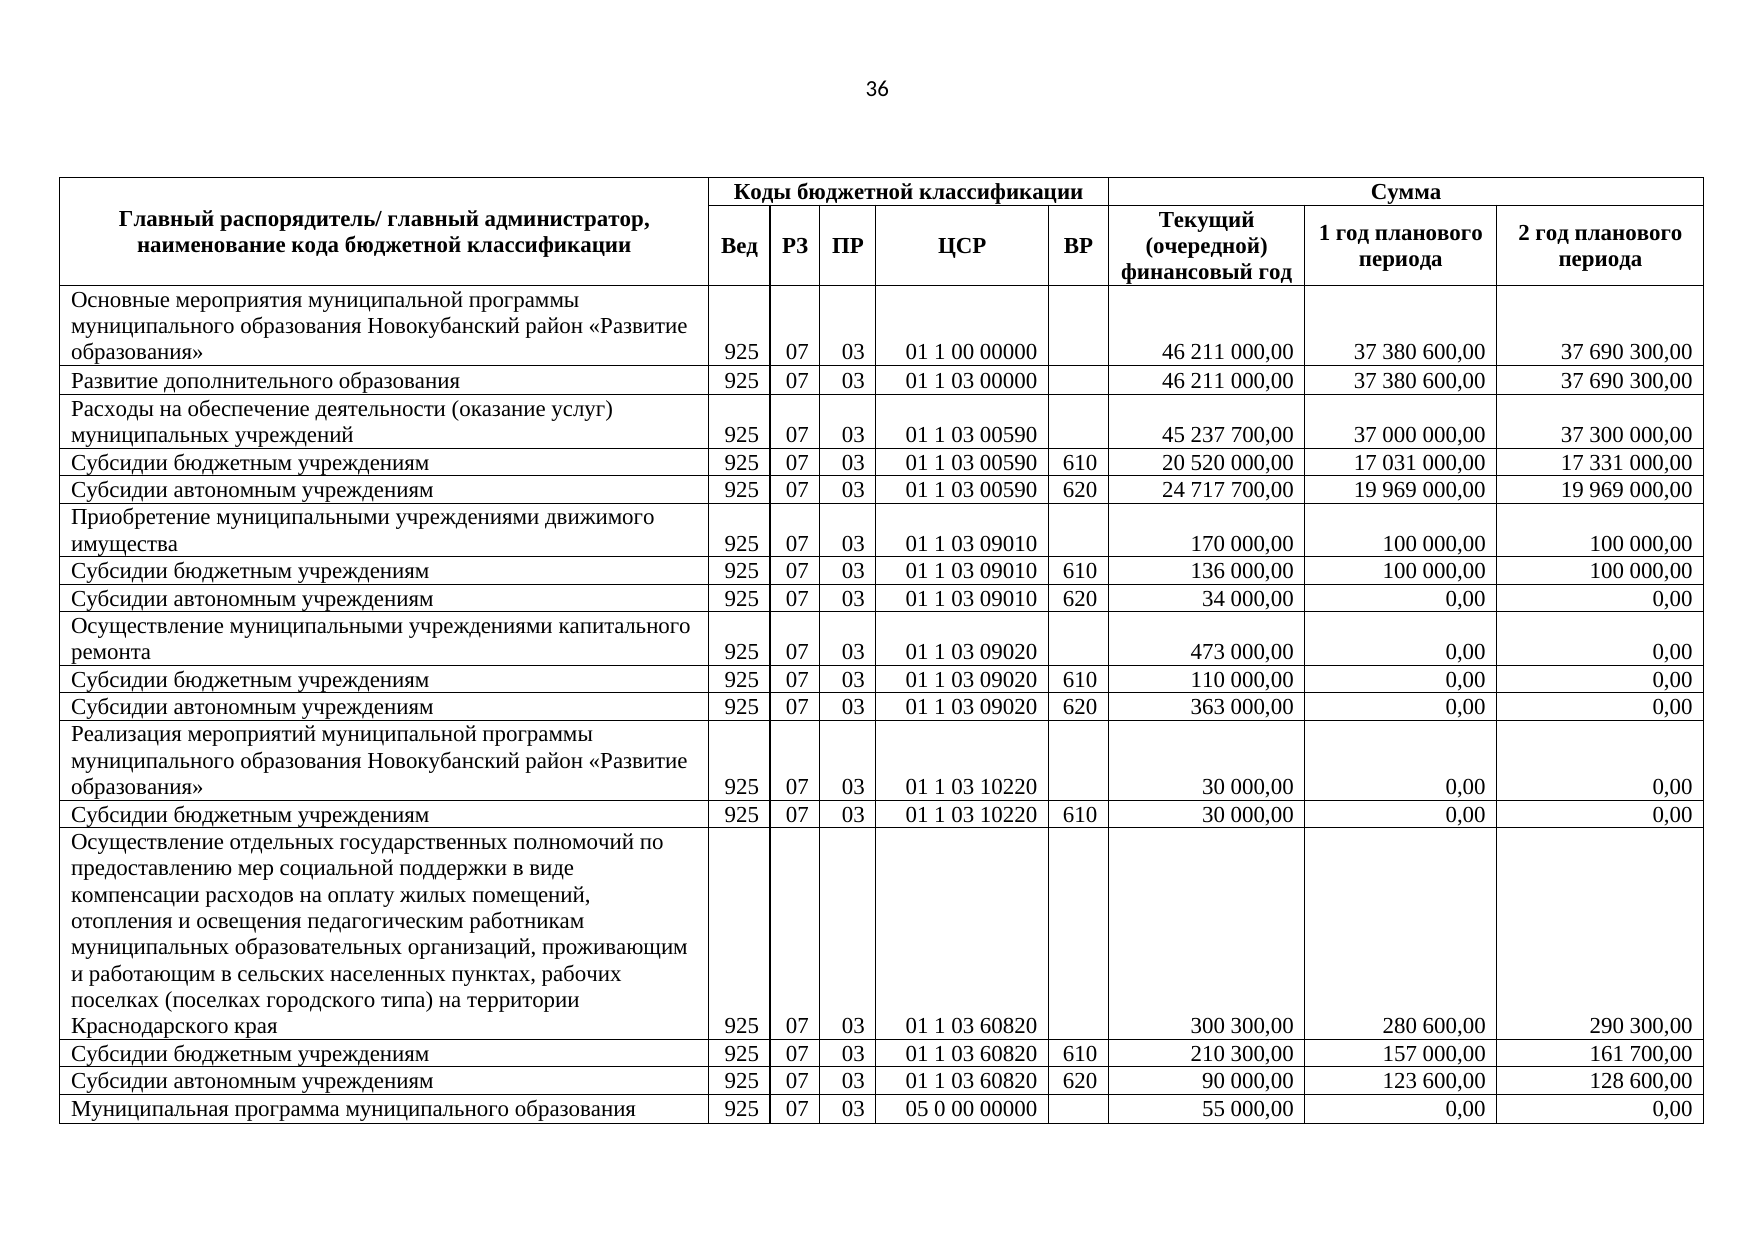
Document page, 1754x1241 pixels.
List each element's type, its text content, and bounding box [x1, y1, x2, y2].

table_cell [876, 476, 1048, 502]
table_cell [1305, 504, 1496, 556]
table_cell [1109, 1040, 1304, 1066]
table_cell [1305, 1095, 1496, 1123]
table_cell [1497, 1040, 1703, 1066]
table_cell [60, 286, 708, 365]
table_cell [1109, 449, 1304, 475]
table_cell ПР [820, 206, 875, 285]
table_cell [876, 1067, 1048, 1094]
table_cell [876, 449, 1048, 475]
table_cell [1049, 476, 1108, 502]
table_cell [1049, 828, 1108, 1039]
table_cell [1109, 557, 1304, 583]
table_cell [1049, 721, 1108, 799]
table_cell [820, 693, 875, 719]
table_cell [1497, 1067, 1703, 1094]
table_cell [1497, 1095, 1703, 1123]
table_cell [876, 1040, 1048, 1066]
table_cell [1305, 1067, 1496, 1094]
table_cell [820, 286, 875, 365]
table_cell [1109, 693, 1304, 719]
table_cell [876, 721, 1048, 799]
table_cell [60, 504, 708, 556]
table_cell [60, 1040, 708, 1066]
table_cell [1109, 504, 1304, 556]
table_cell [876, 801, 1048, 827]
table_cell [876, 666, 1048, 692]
table_cell Текущий (очередной) финансовый год [1109, 206, 1304, 285]
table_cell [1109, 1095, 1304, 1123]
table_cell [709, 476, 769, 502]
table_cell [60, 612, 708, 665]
table_cell 1 год планового периода [1305, 206, 1496, 285]
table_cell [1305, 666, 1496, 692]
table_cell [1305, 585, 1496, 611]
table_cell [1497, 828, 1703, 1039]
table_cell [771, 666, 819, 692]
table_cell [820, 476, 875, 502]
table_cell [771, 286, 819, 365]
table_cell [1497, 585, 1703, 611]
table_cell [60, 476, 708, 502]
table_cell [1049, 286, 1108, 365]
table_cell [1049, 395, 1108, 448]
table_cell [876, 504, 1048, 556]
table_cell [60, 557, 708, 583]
table_cell Вед [709, 206, 769, 285]
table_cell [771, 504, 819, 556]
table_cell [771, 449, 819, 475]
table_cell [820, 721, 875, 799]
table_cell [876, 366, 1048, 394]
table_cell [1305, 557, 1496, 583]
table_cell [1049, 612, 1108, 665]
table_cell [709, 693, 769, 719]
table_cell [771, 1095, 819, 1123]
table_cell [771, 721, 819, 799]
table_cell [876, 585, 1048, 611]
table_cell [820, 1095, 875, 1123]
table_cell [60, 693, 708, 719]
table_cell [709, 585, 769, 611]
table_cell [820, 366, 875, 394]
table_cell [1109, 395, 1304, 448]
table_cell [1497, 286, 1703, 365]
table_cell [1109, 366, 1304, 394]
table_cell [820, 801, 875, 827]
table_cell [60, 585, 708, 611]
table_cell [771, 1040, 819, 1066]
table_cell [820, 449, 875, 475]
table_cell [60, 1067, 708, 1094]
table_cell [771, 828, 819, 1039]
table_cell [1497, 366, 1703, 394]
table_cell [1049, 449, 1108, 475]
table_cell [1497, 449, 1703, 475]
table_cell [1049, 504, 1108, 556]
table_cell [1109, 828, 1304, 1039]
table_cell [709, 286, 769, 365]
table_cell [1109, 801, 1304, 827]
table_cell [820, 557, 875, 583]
table_header Коды бюджетной классификации [709, 178, 1108, 204]
table_header Сумма [1109, 178, 1703, 204]
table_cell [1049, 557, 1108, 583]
table_cell 2 год планового периода [1497, 206, 1703, 285]
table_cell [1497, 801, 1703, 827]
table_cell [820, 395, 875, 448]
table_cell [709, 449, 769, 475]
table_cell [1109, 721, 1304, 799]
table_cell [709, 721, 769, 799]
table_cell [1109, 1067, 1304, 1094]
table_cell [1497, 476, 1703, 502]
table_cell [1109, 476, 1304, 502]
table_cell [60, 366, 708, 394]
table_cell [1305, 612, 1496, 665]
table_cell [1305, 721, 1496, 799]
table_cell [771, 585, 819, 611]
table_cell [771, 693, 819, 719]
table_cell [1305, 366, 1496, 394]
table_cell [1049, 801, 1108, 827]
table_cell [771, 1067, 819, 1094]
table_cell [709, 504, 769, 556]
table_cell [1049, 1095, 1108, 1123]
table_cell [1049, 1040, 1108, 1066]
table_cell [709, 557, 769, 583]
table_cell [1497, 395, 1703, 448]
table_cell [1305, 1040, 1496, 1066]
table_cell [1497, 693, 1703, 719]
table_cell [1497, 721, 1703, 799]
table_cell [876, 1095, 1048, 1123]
table_cell ЦСР [876, 206, 1048, 285]
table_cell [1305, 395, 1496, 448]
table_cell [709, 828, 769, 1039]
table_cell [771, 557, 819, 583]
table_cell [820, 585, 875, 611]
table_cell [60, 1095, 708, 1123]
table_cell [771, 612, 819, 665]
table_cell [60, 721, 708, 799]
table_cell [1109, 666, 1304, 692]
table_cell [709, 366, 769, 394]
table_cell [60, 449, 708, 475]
table_cell РЗ [771, 206, 819, 285]
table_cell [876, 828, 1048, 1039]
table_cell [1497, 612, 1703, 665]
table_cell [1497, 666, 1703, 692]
table_cell ВР [1049, 206, 1108, 285]
table_header Главный распорядитель/ главный администратор, наименование кода бюджетной классификации [60, 178, 708, 285]
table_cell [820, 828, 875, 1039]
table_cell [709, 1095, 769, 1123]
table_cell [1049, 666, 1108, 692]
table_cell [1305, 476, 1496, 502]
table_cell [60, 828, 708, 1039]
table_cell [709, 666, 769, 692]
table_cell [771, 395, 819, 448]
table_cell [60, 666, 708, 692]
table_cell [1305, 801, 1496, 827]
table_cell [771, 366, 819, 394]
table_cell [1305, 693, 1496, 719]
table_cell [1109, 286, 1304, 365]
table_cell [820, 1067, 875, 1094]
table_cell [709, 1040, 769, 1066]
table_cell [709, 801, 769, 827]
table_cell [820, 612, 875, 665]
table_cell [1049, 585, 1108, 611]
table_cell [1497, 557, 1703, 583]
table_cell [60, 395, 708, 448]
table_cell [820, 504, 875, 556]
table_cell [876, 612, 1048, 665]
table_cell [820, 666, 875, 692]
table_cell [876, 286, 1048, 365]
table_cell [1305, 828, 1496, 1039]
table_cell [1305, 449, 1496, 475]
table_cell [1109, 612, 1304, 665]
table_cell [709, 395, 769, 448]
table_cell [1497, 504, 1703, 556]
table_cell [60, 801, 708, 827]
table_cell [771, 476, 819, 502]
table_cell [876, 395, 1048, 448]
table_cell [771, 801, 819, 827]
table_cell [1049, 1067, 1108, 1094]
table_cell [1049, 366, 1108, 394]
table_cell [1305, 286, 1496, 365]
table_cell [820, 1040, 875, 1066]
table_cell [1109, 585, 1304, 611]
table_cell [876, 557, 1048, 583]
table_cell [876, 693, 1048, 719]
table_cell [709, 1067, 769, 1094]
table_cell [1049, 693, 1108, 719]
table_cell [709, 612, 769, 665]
